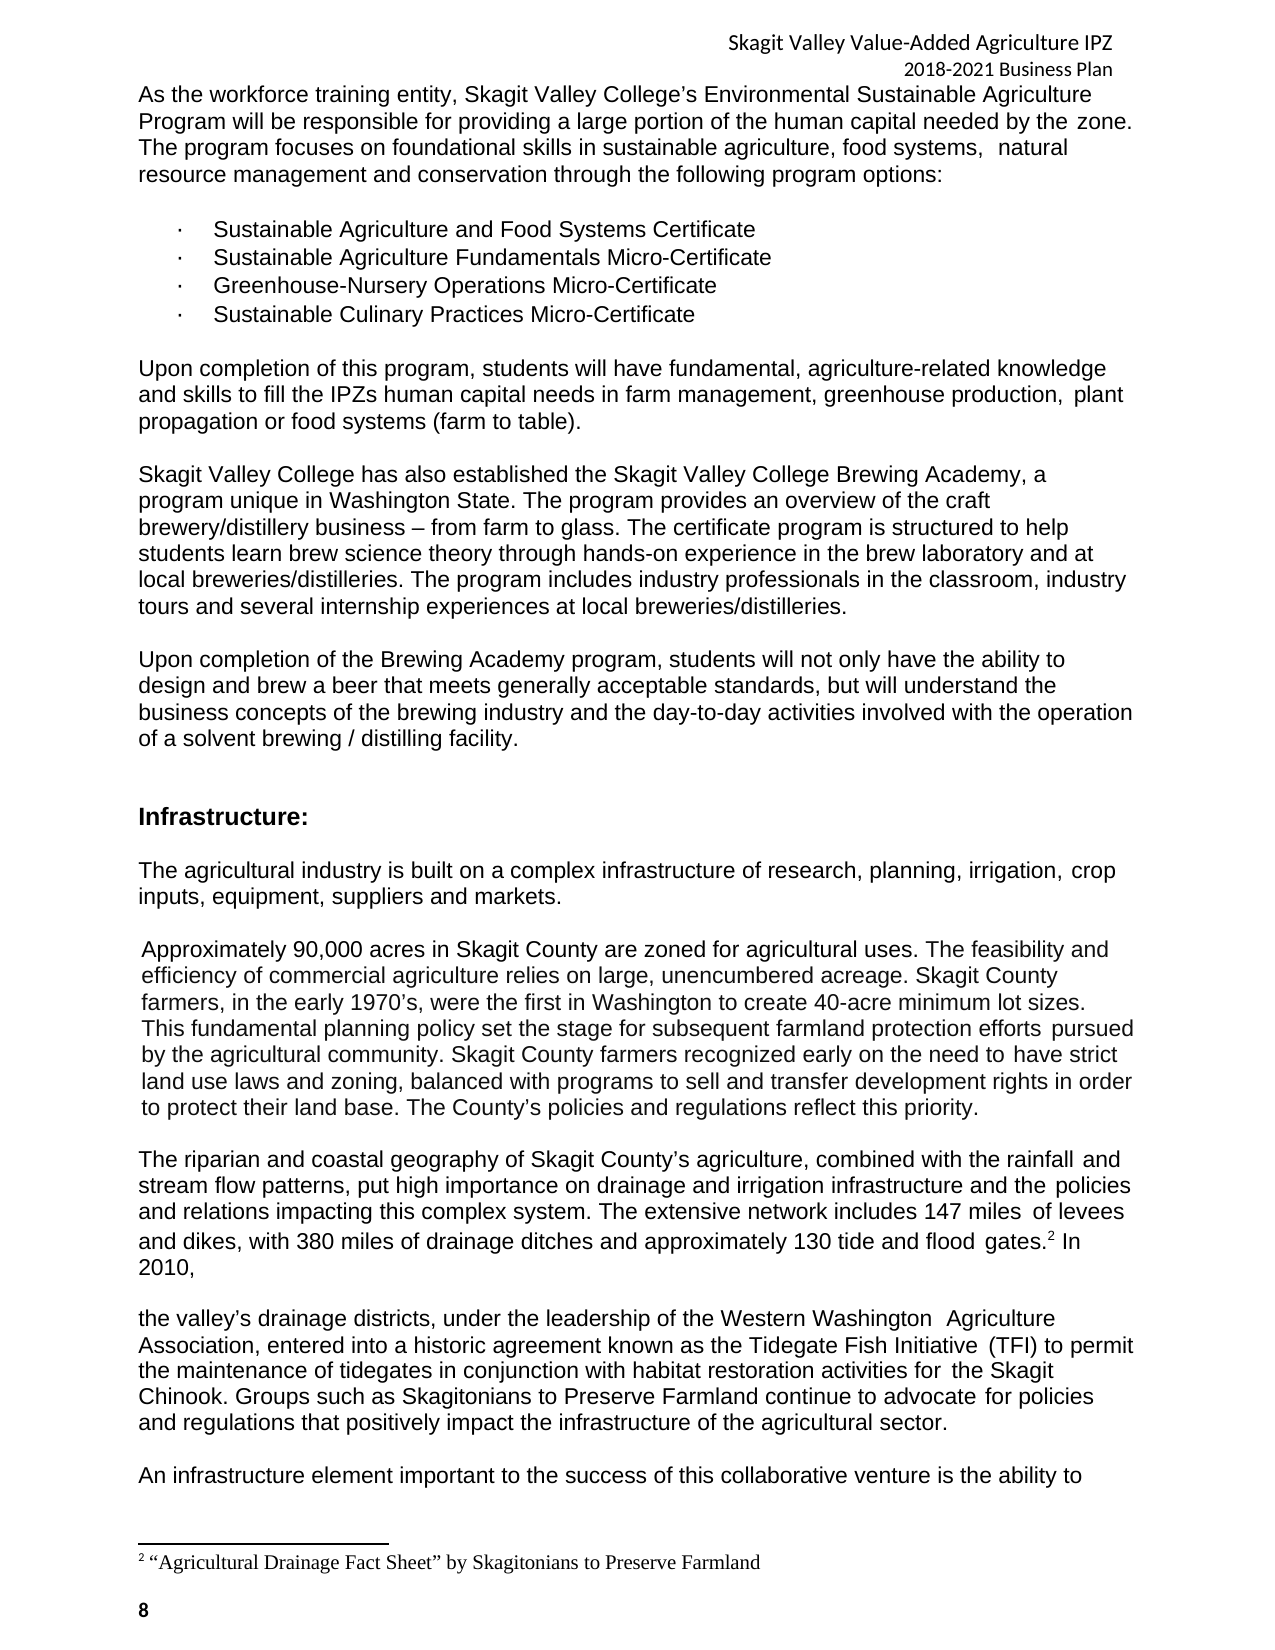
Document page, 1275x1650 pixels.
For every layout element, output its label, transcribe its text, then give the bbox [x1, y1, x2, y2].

list Greenhouse-Nursery Operations Micro-Certificate [176, 271, 1137, 299]
subtitle Infrastructure: [138, 804, 1137, 831]
text As the workforce training entity, Skagit Valley College’s Environmental Sustainable Agriculture Program will be responsible for providing a large portion of the human capital needed by the zone. The program focuses on foundational skills in sustainable agriculture, food systems, natural resource management and conservation through the following program options: [138, 81, 1137, 187]
text Upon completion of the Brewing Academy program, students will not only have the ability to design and brew a beer that meets generally acceptable standards, but will understand the business concepts of the brewing industry and the day-to-day activities involved with the operation of a solvent brewing / distilling facility. [138, 646, 1137, 751]
text Approximately 90,000 acres in Skagit County are zoned for agricultural uses. The feasibility and efficiency of commercial agriculture relies on large, unencumbered acreage. Skagit County farmers, in the early 1970’s, were the first in Washington to create 40-acre minimum lot sizes. [141, 936, 1137, 1015]
text the valley’s drainage districts, under the leadership of the Western Washington Agriculture Association, entered into a historic agreement known as the Tidegate Fish Initiative (TFI) to permit the maintenance of tidegates in conjunction with habitat restoration activities for the Skagit Chinook. Groups such as Skagitonians to Preserve Farmland continue to advocate for policies and regulations that positively impact the infrastructure of the agricultural sector. [138, 1306, 1136, 1435]
text Upon completion of this program, students will have fundamental, agriculture-related knowledge and skills to fill the IPZs human capital needs in farm management, greenhouse production, plant propagation or food systems (farm to table). [138, 355, 1137, 434]
list Sustainable Agriculture and Food Systems Certificate [176, 214, 1137, 243]
text The agricultural industry is built on a complex infrastructure of research, planning, irrigation, crop inputs, equipment, suppliers and markets. [138, 857, 1137, 909]
list Sustainable Agriculture Fundamentals Micro-Certificate [176, 243, 1137, 271]
text Skagit Valley College has also established the Skagit Valley College Brewing Academy, a program unique in Washington State. The program provides an overview of the craft brewery/distillery business – from farm to glass. The certificate program is structured to help students learn brew science theory through hands-on experience in the brew laboratory and at local breweries/distilleries. The program includes industry professionals in the classroom, industry tours and several internship experiences at local breweries/distilleries. [138, 461, 1137, 619]
text The riparian and coastal geography of Skagit County’s agriculture, combined with the rainfall and stream flow patterns, put high importance on drainage and irrigation infrastructure and the policies and relations impacting this complex system. The extensive network includes 147 miles of levees and dikes, with 380 miles of drainage ditches and approximately 130 tide and flood gates. In 2010, [138, 1147, 1136, 1280]
list Sustainable Culinary Practices Micro-Certificate [176, 299, 1137, 328]
text This fundamental planning policy set the stage for subsequent farmland protection efforts pursued by the agricultural community. Skagit County farmers recognized early on the need to have strict land use laws and zoning, balanced with programs to sell and transfer development rights in order to protect their land base. The County’s policies and regulations reflect this priority. [141, 1015, 1137, 1120]
text An infrastructure element important to the success of this collaborative venture is the ability to [138, 1462, 1136, 1488]
